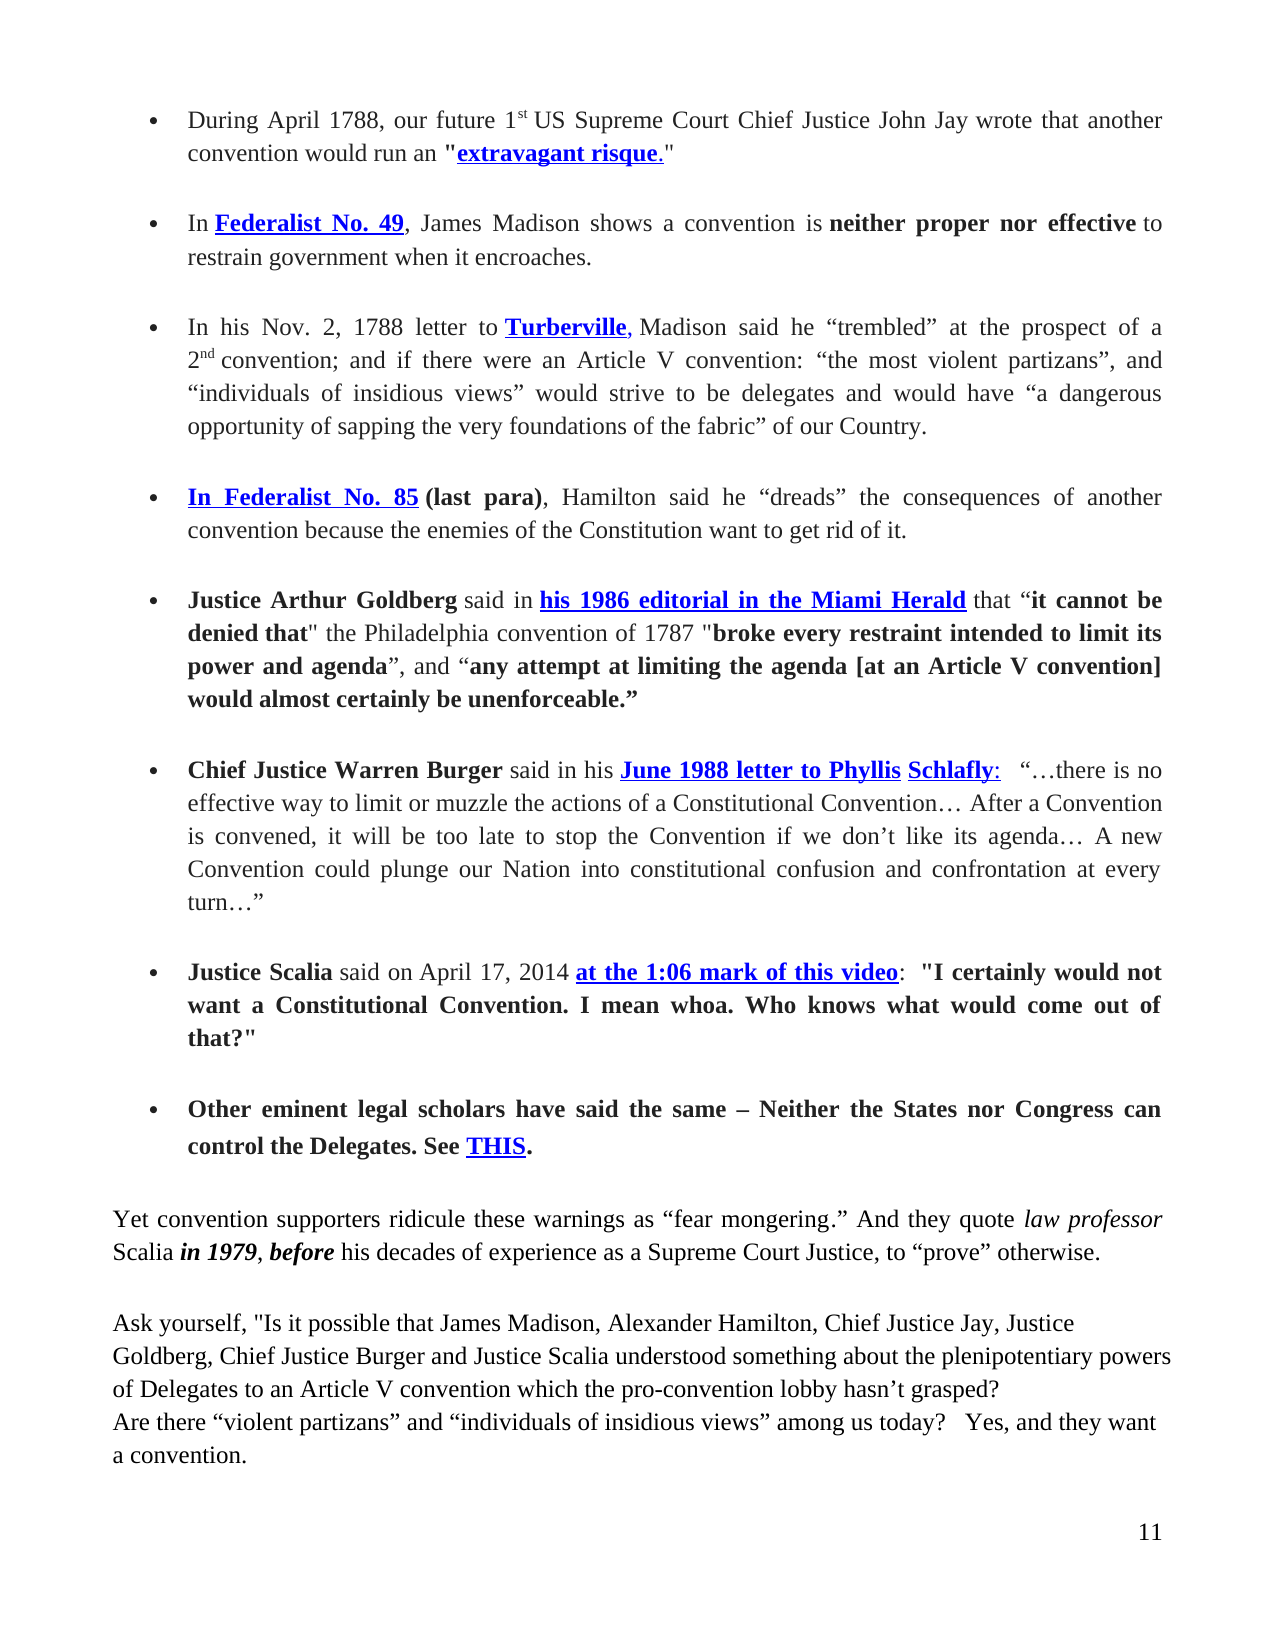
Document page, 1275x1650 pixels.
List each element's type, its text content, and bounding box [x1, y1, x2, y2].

text Ask yourself, "Is it possible that James Madison, Alexander Hamilton, Chief Justice Jay, Justice [112, 1308, 1192, 1337]
list In Federalist No. 85 (last para), Hamilton said he “dreads” the consequences of another convention because the enemies of the Constitution want to get rid of it. [150, 482, 1162, 543]
list In his Nov. 2, 1788 letter to Turberville, Madison said he “trembled” at the prospect of a 2nd convention; and if there were an Article V convention: “the most violent partizans”, and “individuals of insidious views” would strive to be delegates and would have “a dangerous opportunity of sapping the very foundations of the fabric” of our Country. [150, 312, 1162, 440]
list Justice Scalia said on April 17, 2014 at the 1:06 mark of this video: "I certainly would not want a Constitutional Convention. I mean whoa. Who knows what would come out of that?" [150, 957, 1162, 1052]
list Justice Arthur Goldberg said in his 1986 editorial in the Miami Herald that “it cannot be denied that" the Philadelphia convention of 1787 "broke every restraint intended to limit its power and agenda”, and “any attempt at limiting the agenda [at an Article V convention] would almost certainly be unenforceable.” [150, 585, 1162, 713]
list In Federalist No. 49, James Madison shows a convention is neither proper nor effective to restrain government when it encroaches. [150, 208, 1162, 270]
text Are there “violent partizans” and “individuals of insidious views” among us today? Yes, and they want a convention. [112, 1407, 1162, 1469]
text Yet convention supporters ridicule these warnings as “fear mongering.” And they quote law professor Scalia in 1979, before his decades of experience as a Supreme Court Justice, to “prove” otherwise. [112, 1204, 1162, 1266]
text Goldberg, Chief Justice Burger and Justice Scalia understood something about the plenipotentiary powers of Delegates to an Article V convention which the pro-convention lobby hasn’t grasped? [112, 1341, 1192, 1403]
list During April 1788, our future 1st US Supreme Court Chief Justice John Jay wrote that another convention would run an "extravagant risque." [150, 105, 1162, 167]
list Chief Justice Warren Burger said in his June 1988 letter to Phyllis Schlafly: “…there is no effective way to limit or muzzle the actions of a Constitutional Convention… After a Convention is convened, it will be too late to stop the Convention if we don’t like its agenda… A new Convention could plunge our Nation into constitutional confusion and confrontation at every turn…” [150, 755, 1162, 916]
list Other eminent legal scholars have said the same – Neither the States nor Congress can control the Delegates. See THIS. [150, 1094, 1162, 1162]
